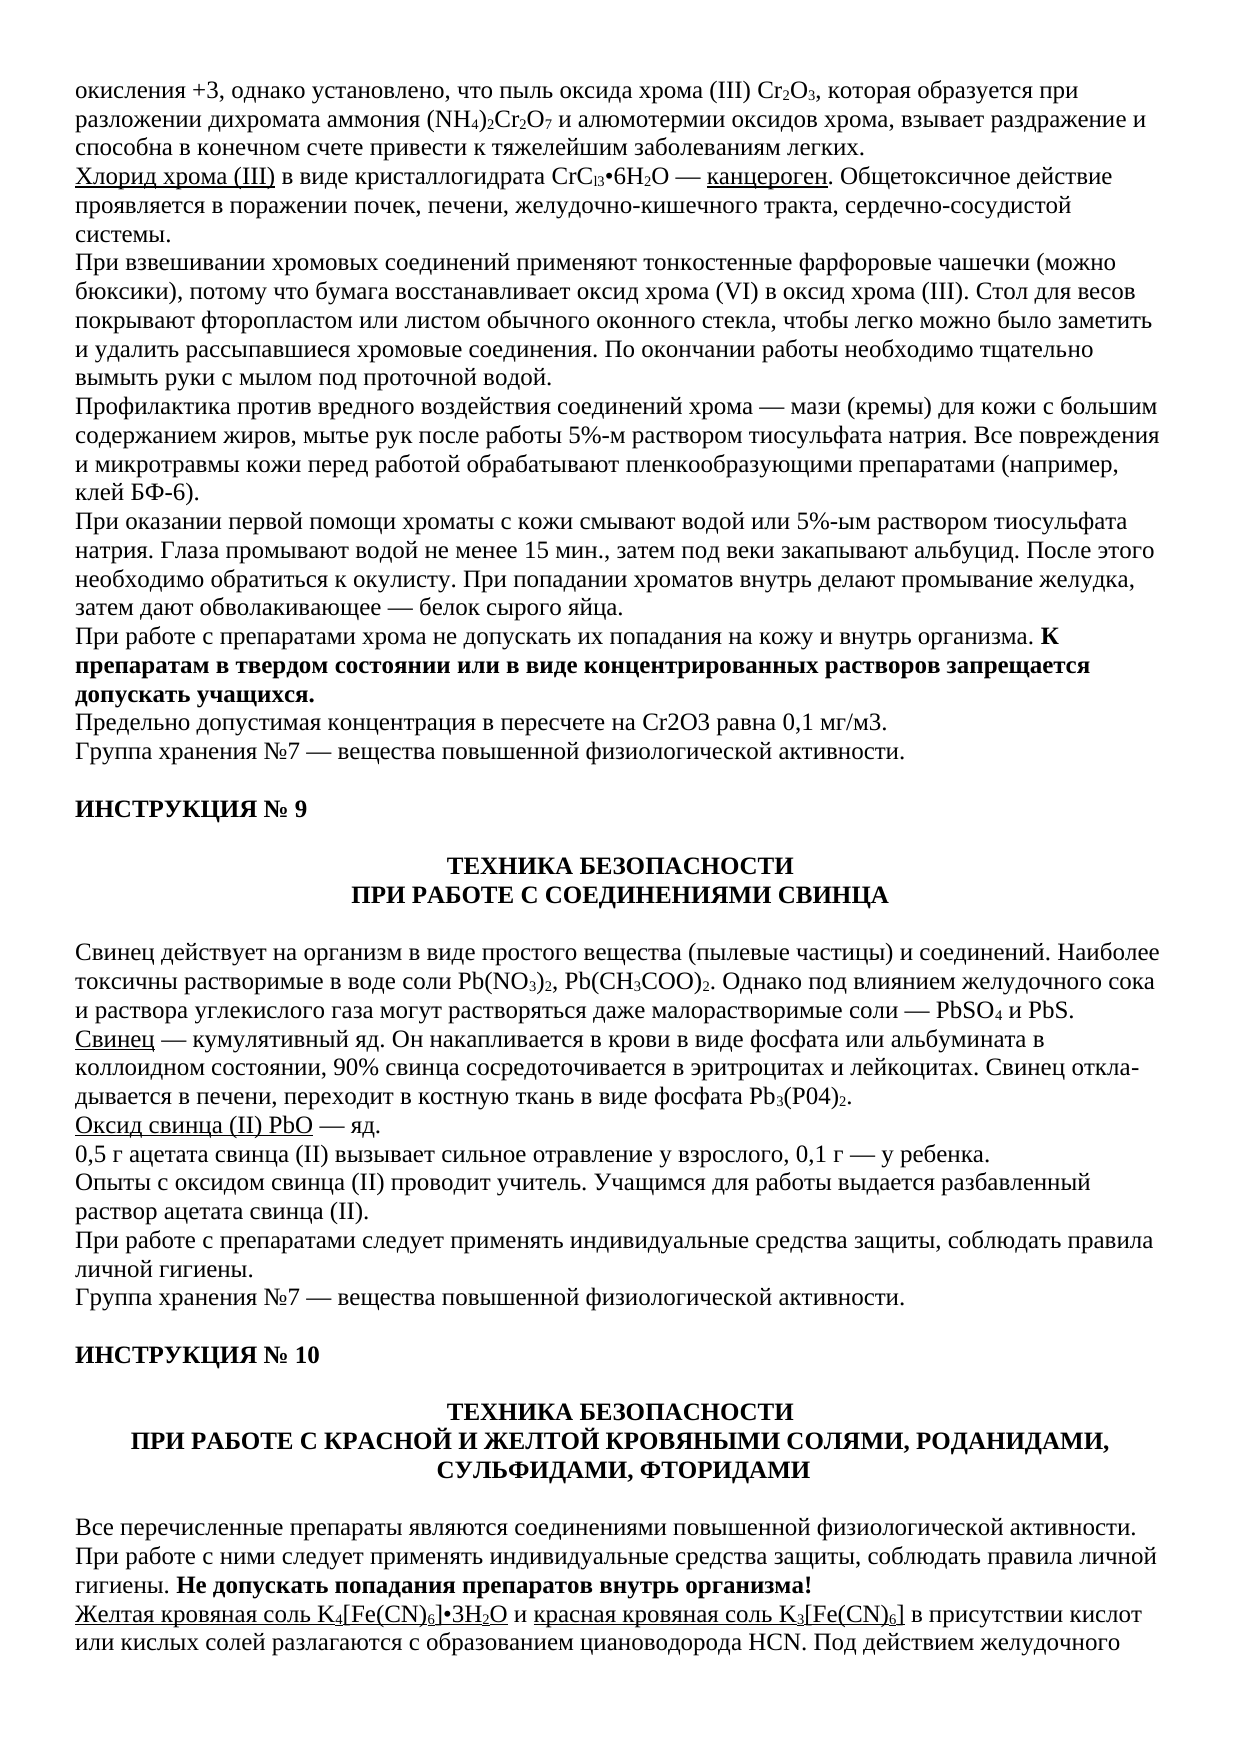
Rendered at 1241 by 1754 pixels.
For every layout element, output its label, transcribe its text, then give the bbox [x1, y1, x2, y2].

text Профилактика против вредного воздействия соединений хрома — мази (кремы) для кожи с большим содержанием жиров, мытье рук после работы 5%-м раствором тиосульфата натрия. Все повреждения и микротравмы кожи перед работой обрабатывают пленкообразующими препаратами (например, клей БФ-6). [75, 391, 1165, 506]
text При работе с препаратами хрома не допускать их попадания на кожу и внутрь организма. К препаратам в твердом состоянии или в виде концентрированных растворов запрещается допускать учащихся. [75, 621, 1165, 707]
text Хлорид хрома (III) в виде кристаллогидрата CrCl3•6Н2О — канцероген. Общетоксичное действие проявляется в поражении почек, печени, желудочно-кишечного тракта, сердечно-сосудистой системы. [75, 161, 1165, 247]
text СУЛЬФИДАМИ, ФТОРИДАМИ [75, 1455, 1165, 1484]
text Свинец — кумулятивный яд. Он накапливается в крови в виде фосфата или альбумината в коллоидном состоянии, 90% свинца сосредоточивается в эритроцитах и лейкоцитах. Свинец откладывается в печени, переходит в костную ткань в виде фосфата Pb3(Р04)2. [75, 1024, 1165, 1110]
text ТЕХНИКА БЕЗОПАСНОСТИ [75, 851, 1165, 880]
text ИНСТРУКЦИЯ № 9 [75, 794, 1165, 822]
text Оксид свинца (II) PbO — яд. [75, 1110, 1165, 1139]
text ТЕХНИКА БЕЗОПАСНОСТИ [75, 1397, 1165, 1426]
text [75, 1599, 1165, 1656]
text Опыты с оксидом свинца (II) проводит учитель. Учащимся для работы выдается разбавленный раствор ацетата свинца (II). [75, 1167, 1165, 1225]
text При оказании первой помощи хроматы с кожи смывают водой или 5%-ым раствором тиосульфата натрия. Глаза промывают водой не менее 15 мин., затем под веки закапывают альбуцид. После этого необходимо обратиться к окулисту. При попадании хроматов внутрь делают промывание желудка, затем дают обволакивающее — белок сырого яйца. [75, 506, 1165, 621]
text При работе с препаратами следует применять индивидуальные средства защиты, соблюдать правила личной гигиены. [75, 1225, 1165, 1282]
text 0,5 г ацетата свинца (II) вызывает сильное отравление у взрослого, 0,1 г — у ребенка. [75, 1139, 1165, 1167]
text ПРИ РАБОТЕ С СОЕДИНЕНИЯМИ СВИНЦА [75, 880, 1165, 909]
text ИНСТРУКЦИЯ № 10 [75, 1340, 1165, 1369]
text Группа хранения №7 — вещества повышенной физиологической активности. [75, 736, 1165, 765]
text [75, 75, 1165, 161]
text Предельно допустимая концентрация в пересчете на Cr2O3 равна 0,1 мг/м3. [75, 707, 1165, 736]
text При взвешивании хромовых соединений применяют тонкостенные фарфоровые чашечки (можно бюксики), потому что бумага восстанавливает оксид хрома (VI) в оксид хрома (III). Стол для весов покрывают фторопластом или листом обычного оконного стекла, чтобы легко можно было заметить и удалить рассыпавшиеся хромовые соединения. По окончании работы необходимо тщательно вымыть руки с мылом под проточной водой. [75, 247, 1165, 391]
text Свинец действует на организм в виде простого вещества (пылевые частицы) и соединений. Наиболее токсичны растворимые в воде соли Pb(NO3)2, Pb(CH3COO)2. Однако под влиянием желудочного сока и раствора углекислого газа могут растворяться даже малорастворимые соли — PbSO4 и PbS. [75, 937, 1165, 1024]
text Все перечисленные препараты являются соединениями повышенной физиологической активности. При работе с ними следует применять индивидуальные средства защиты, соблюдать правила личной гигиены. Не допускать попадания препаратов внутрь организма! [75, 1512, 1165, 1599]
text ПРИ РАБОТЕ С КРАСНОЙ И ЖЕЛТОЙ КРОВЯНЫМИ СОЛЯМИ, РОДАНИДАМИ, [75, 1426, 1165, 1455]
text Группа хранения №7 — вещества повышенной физиологической активности. [75, 1282, 1165, 1311]
